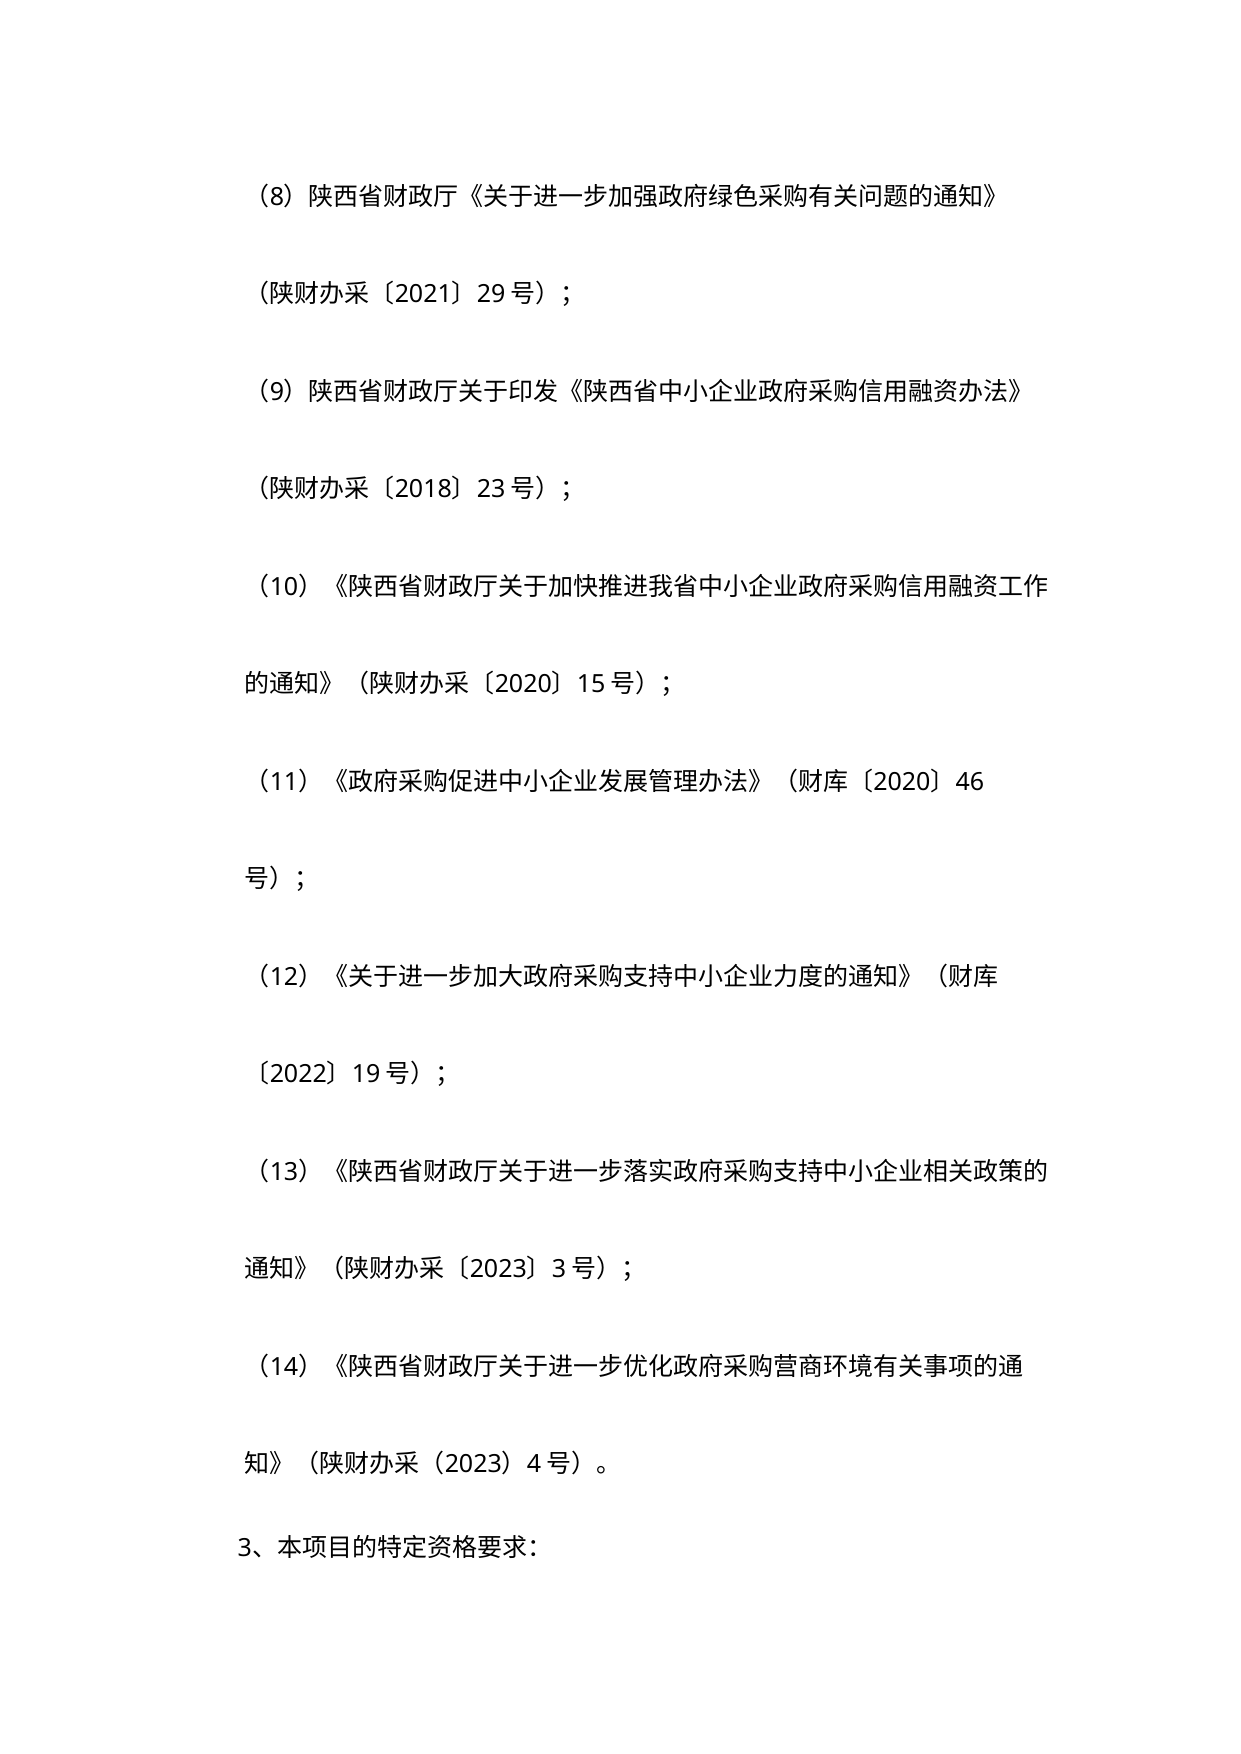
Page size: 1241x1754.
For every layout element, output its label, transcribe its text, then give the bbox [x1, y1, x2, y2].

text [244, 162, 1053, 1494]
text 3、本项目的特定资格要求： [187, 1513, 1053, 1578]
